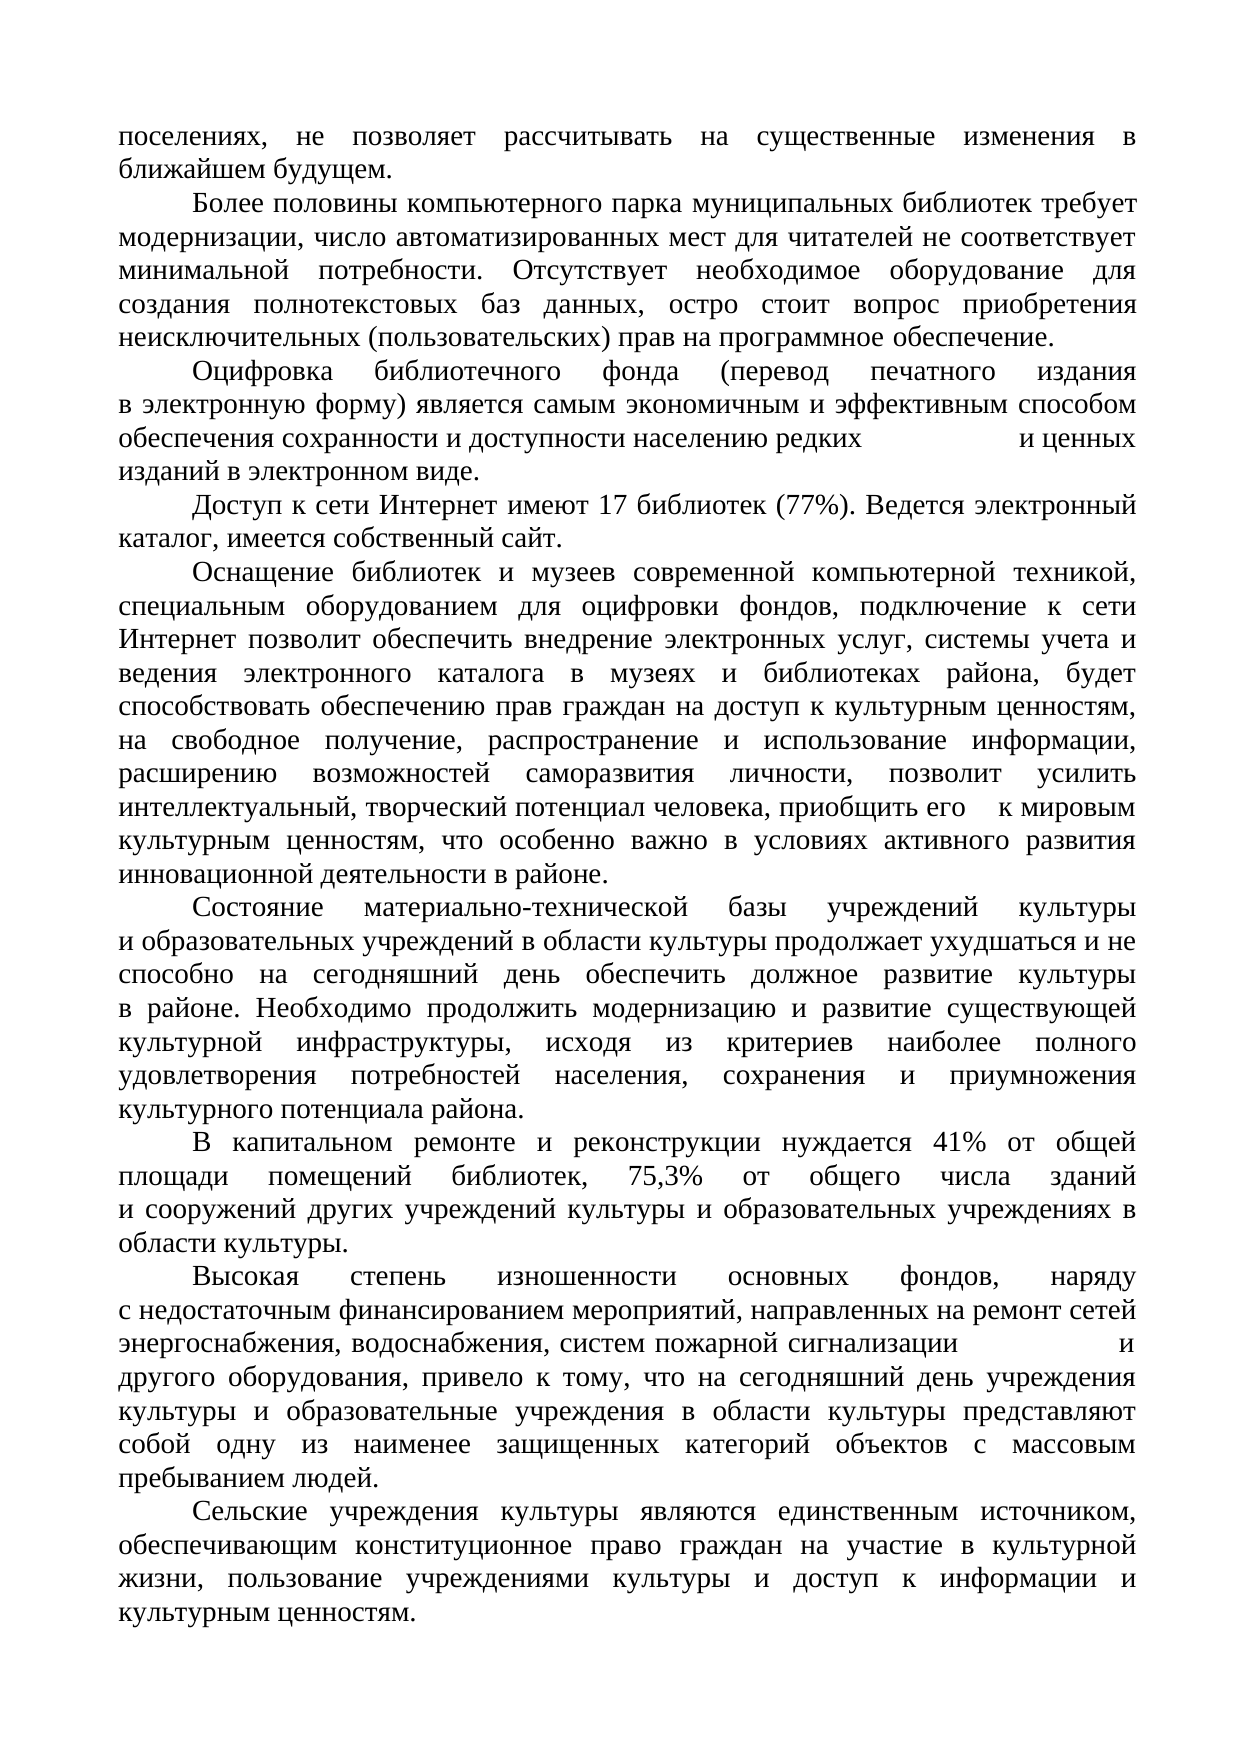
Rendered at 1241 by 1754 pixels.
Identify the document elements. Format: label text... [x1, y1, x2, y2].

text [118, 118, 1137, 185]
text Доступ к сети Интернет имеют 17 библиотек (77%). Ведется электронный каталог, имеется собственный сайт. [118, 487, 1137, 554]
text Сельские учреждения культуры являются единственным источником, обеспечивающим конституционное право граждан на участие в культурной жизни, пользование учреждениями культуры и доступ к информации и культурным ценностям. [118, 1493, 1137, 1627]
text Оснащение библиотек и музеев современной компьютерной техникой, специальным оборудованием для оцифровки фондов, подключение к сети Интернет позволит обеспечить внедрение электронных услуг, системы учета и ведения электронного каталога в музеях и библиотеках района, будет способствовать обеспечению прав граждан на доступ к культурным ценностям, на свободное получение, распространение и использование информации, расширению возможностей саморазвития личности, позволит усилить интеллектуальный, творческий потенциал человека, приобщить его к мировым культурным ценностям, что особенно важно в условиях активного развития инновационной деятельности в районе. [118, 554, 1137, 889]
text Оцифровка библиотечного фонда (перевод печатного издания в электронную форму) является самым экономичным и эффективным способом обеспечения сохранности и доступности населению редких и ценных изданий в электронном виде. [118, 353, 1137, 487]
text Более половины компьютерного парка муниципальных библиотек требует модернизации, число автоматизированных мест для читателей не соответствует минимальной потребности. Отсутствует необходимое оборудование для создания полнотекстовых баз данных, остро стоит вопрос приобретения неисключительных (пользовательских) прав на программное обеспечение. [118, 185, 1137, 353]
text Высокая степень изношенности основных фондов, наряду с недостаточным финансированием мероприятий, направленных на ремонт сетей энергоснабжения, водоснабжения, систем пожарной сигнализации и другого оборудования, привело к тому, что на сегодняшний день учреждения культуры и образовательные учреждения в области культуры представляют собой одну из наименее защищенных категорий объектов с массовым пребыванием людей. [118, 1258, 1137, 1493]
text Состояние материально-технической базы учреждений культуры и образовательных учреждений в области культуры продолжает ухудшаться и не способно на сегодняшний день обеспечить должное развитие культуры в районе. Необходимо продолжить модернизацию и развитие существующей культурной инфраструктуры, исходя из критериев наиболее полного удовлетворения потребностей населения, сохранения и приумножения культурного потенциала района. [118, 889, 1137, 1124]
text В капитальном ремонте и реконструкции нуждается 41% от общей площади помещений библиотек, 75,3% от общего числа зданий и сооружений других учреждений культуры и образовательных учреждениях в области культуры. [118, 1124, 1137, 1258]
